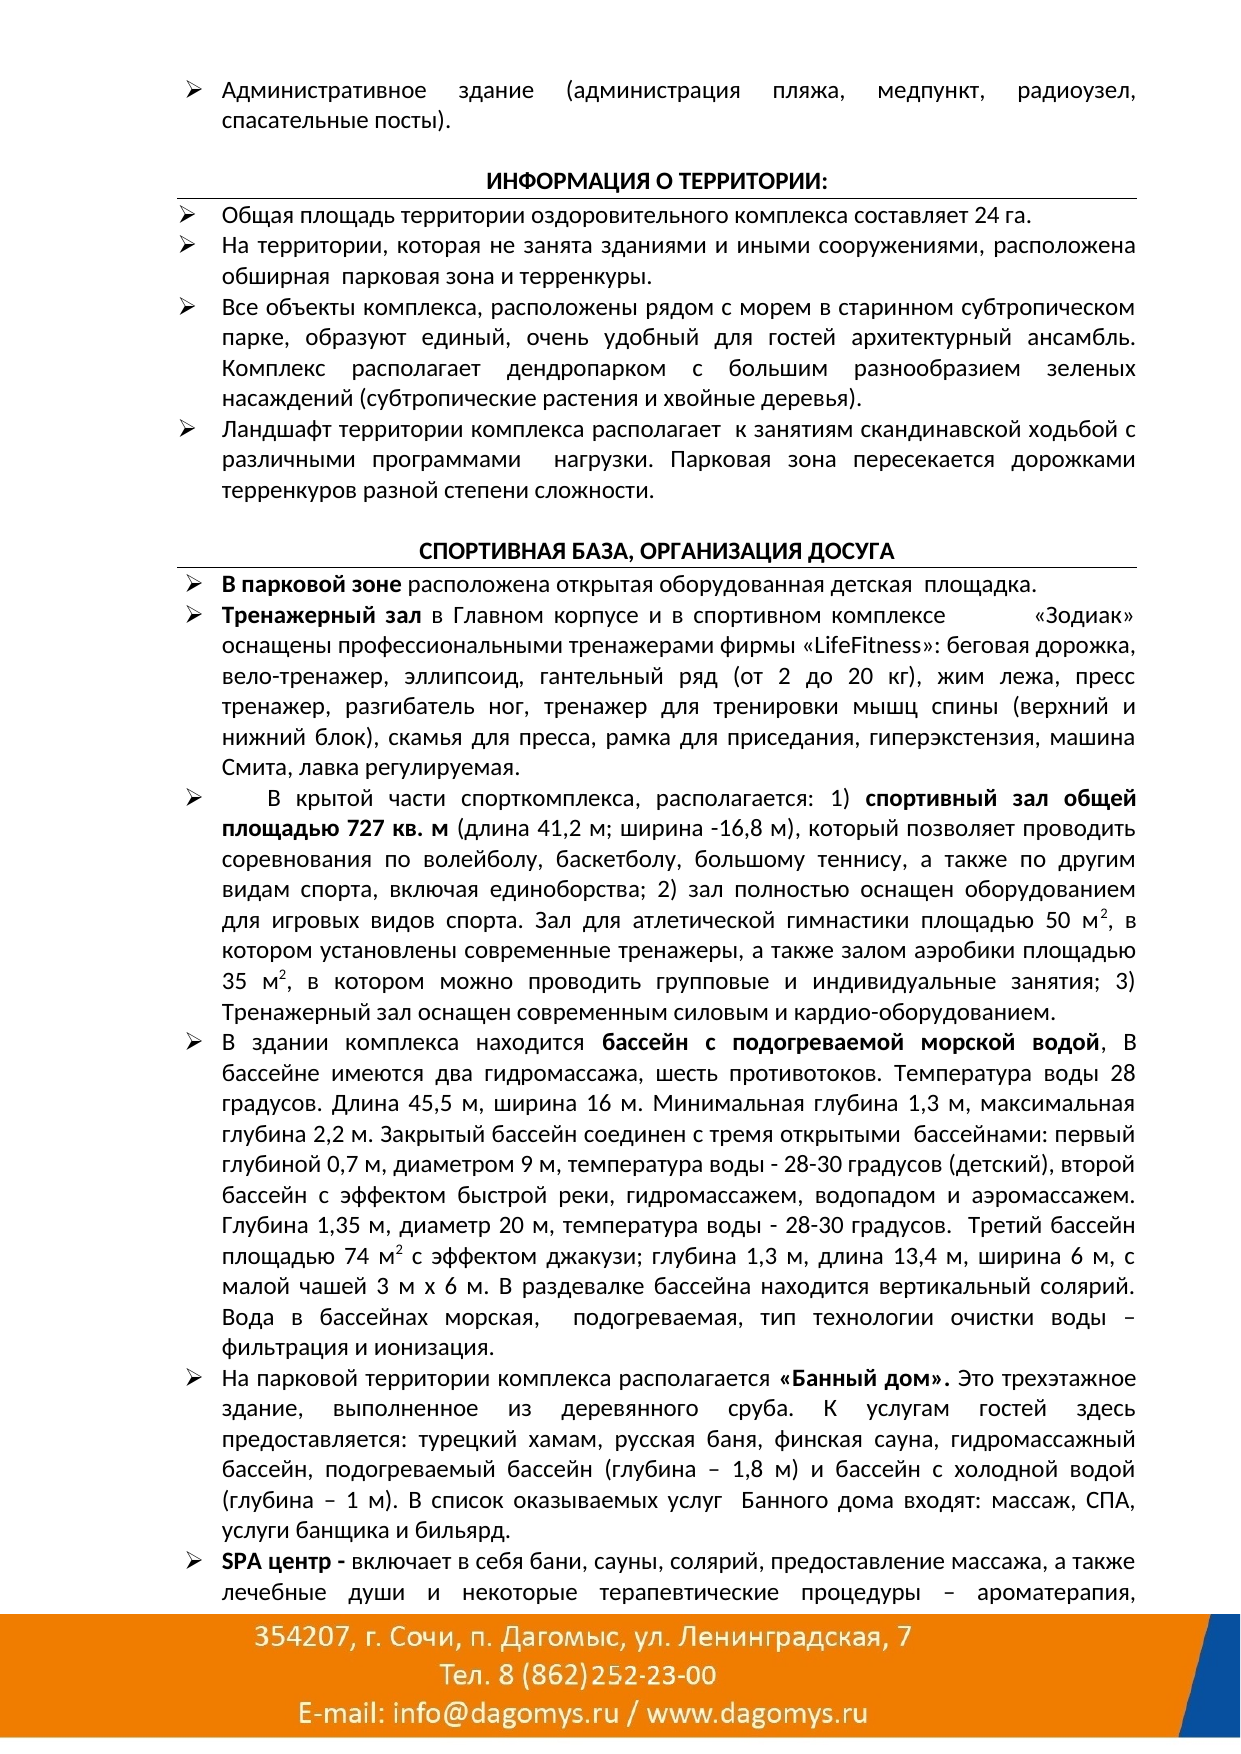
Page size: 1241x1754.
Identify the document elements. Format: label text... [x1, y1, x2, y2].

list В крытой части спорткомплекса, располагается: 1) спортивный зал общей площадью 727 кв. м (длина 41,2 м; ширина -16,8 м), который позволяет проводить соревнования по волейболу, баскетболу, большому теннису, а также по другим видам спорта, включая единоборства; 2) зал полностью оснащен оборудованием для игровых видов спорта. Зал для атлетической гимнастики площадью 50 м2, в котором установлены современные тренажеры, а также залом аэробики площадью 35 м2, в котором можно проводить групповые и индивидуальные занятия; 3) Тренажерный зал оснащен современным силовым и кардио-оборудованием. [184, 782, 1137, 1026]
list Все объекты комплекса, расположены рядом с морем в старинном субтропическом парке, образуют единый, очень удобный для гостей архитектурный ансамбль. Комплекс располагает дендропарком с большим разнообразием зеленых насаждений (субтропические растения и хвойные деревья). [177, 291, 1137, 413]
text ИНФОРМАЦИЯ О ТЕРРИТОРИИ: [177, 165, 1137, 198]
picture [0, 1614, 1241, 1754]
list В здании комплекса находится бассейн с подогреваемой морской водой, В бассейне имеются два гидромассажа, шесть противотоков. Температура воды 28 градусов. Длина 45,5 м, ширина 16 м. Минимальная глубина 1,3 м, максимальная глубина 2,2 м. Закрытый бассейн соединен с тремя открытыми бассейнами: первый глубиной 0,7 м, диаметром 9 м, температура воды - 28-30 градусов (детский), второй бассейн с эффектом быстрой реки, гидромассажем, водопадом и аэромассажем. Глубина 1,35 м, диаметр 20 м, температура воды - 28-30 градусов. Третий бассейн площадью 74 м2 с эффектом джакузи; глубина 1,3 м, длина 13,4 м, ширина 6 м, с малой чашей 3 м х 6 м. В раздевалке бассейна находится вертикальный солярий. Вода в бассейнах морская, подогреваемая, тип технологии очистки воды – фильтрация и ионизация. [184, 1026, 1137, 1362]
list Административное здание (администрация пляжа, медпункт, радиоузел, спасательные посты). [184, 74, 1137, 135]
list Тренажерный зал в Главном корпусе и в спортивном комплексе «Зодиак» оснащены профессиональными тренажерами фирмы «LifeFitness»: беговая дорожка, вело-тренажер, эллипсоид, гантельный ряд (от 2 до 20 кг), жим лежа, пресс тренажер, разгибатель ног, тренажер для тренировки мышц спины (верхний и нижний блок), скамья для пресса, рамка для приседания, гиперэкстензия, машина Смита, лавка регулируемая. [184, 599, 1137, 782]
list На территории, которая не занята зданиями и иными сооружениями, расположена обширная парковая зона и терренкуры. [177, 229, 1137, 291]
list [184, 1545, 1137, 1606]
list В парковой зоне расположена открытая оборудованная детская площадка. [184, 568, 1137, 599]
list Ландшафт территории комплекса располагает к занятиям скандинавской ходьбой с различными программами нагрузки. Парковая зона пересекается дорожками терренкуров разной степени сложности. [177, 413, 1137, 504]
list На парковой территории комплекса располагается «Банный дом». Это трехэтажное здание, выполненное из деревянного сруба. К услугам гостей здесь предоставляется: турецкий хамам, русская баня, финская сауна, гидромассажный бассейн, подогреваемый бассейн (глубина – 1,8 м) и бассейн с холодной водой (глубина – 1 м). В список оказываемых услуг Банного дома входят: массаж, СПА, услуги банщика и бильярд. [184, 1362, 1137, 1545]
list Общая площадь территории оздоровительного комплекса составляет 24 га. [177, 199, 1137, 229]
text СПОРТИВНАЯ БАЗА, ОРГАНИЗАЦИЯ ДОСУГА [177, 535, 1137, 567]
